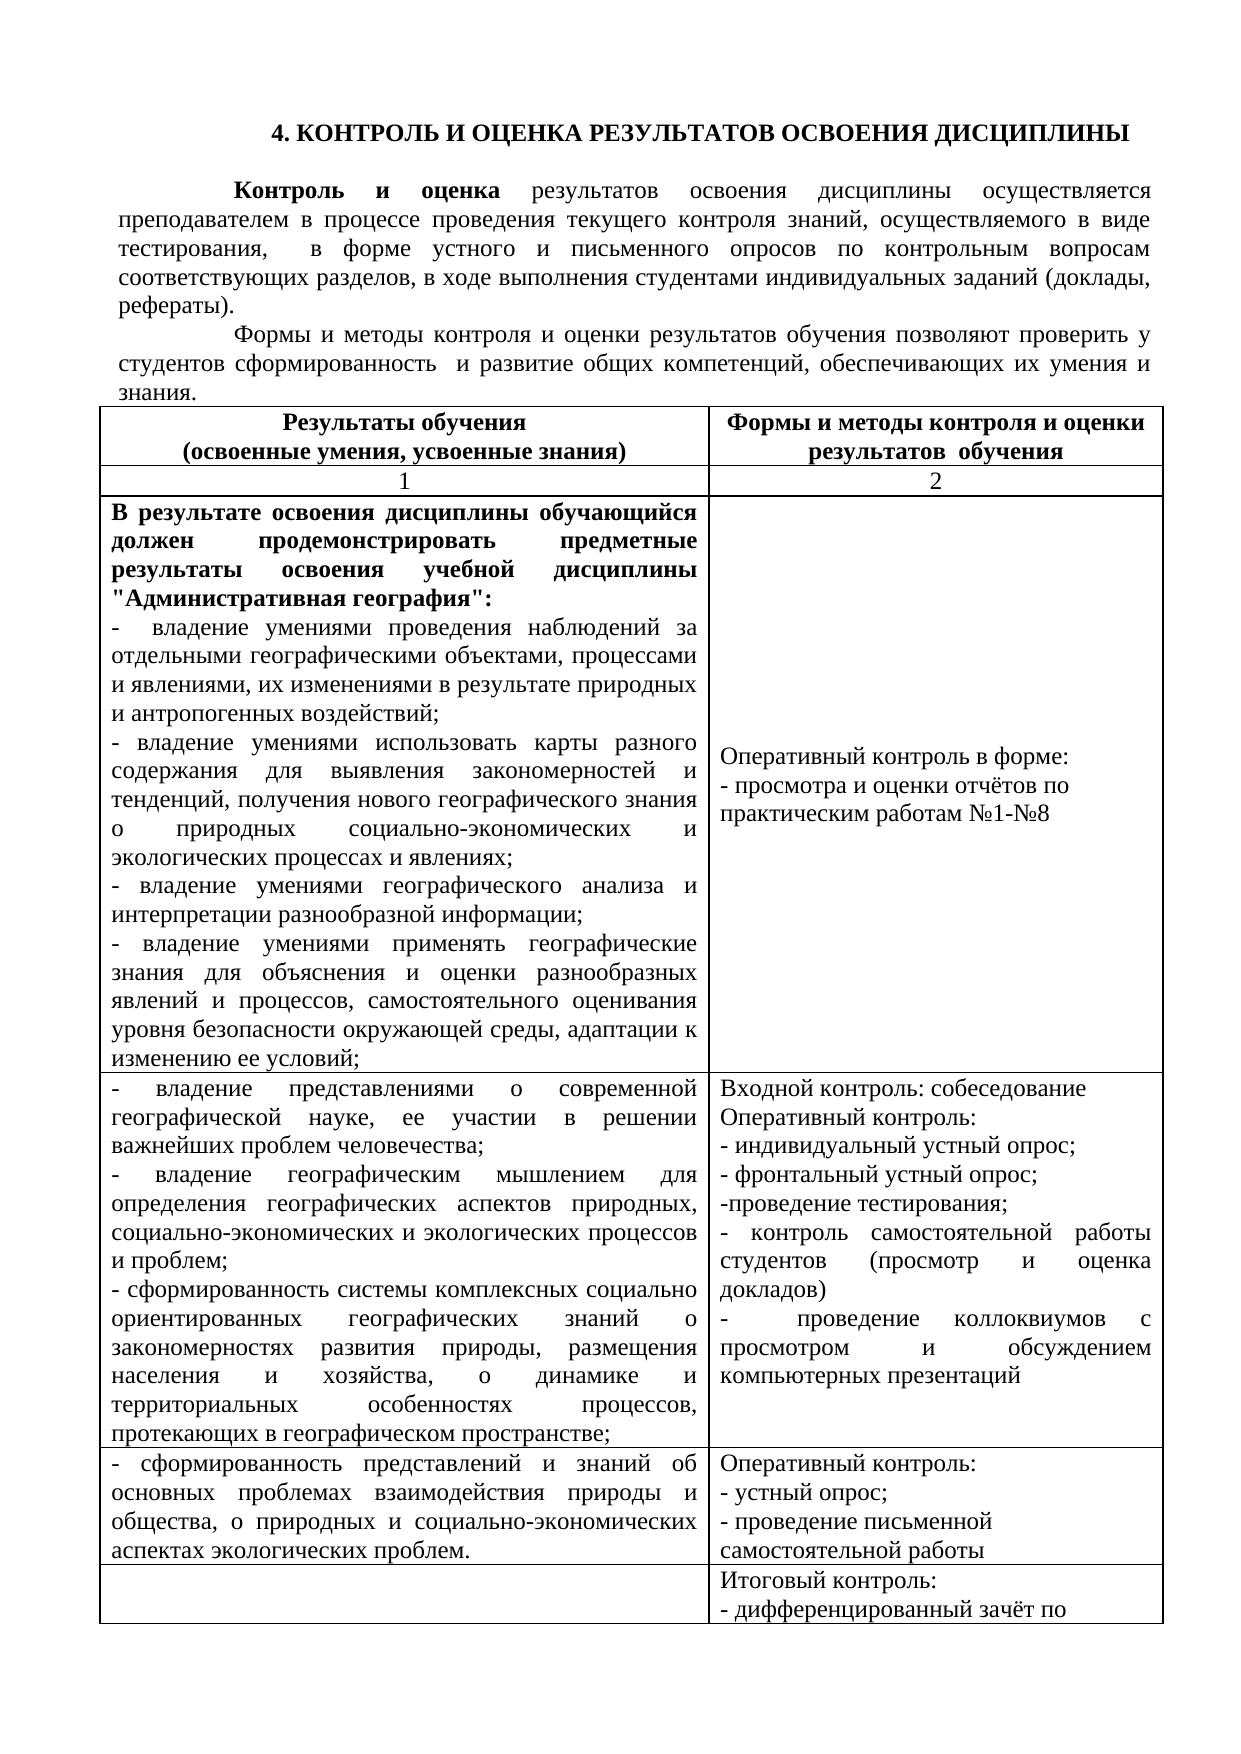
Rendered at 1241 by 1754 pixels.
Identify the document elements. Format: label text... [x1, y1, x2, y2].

table_header Результаты обучения (освоенные умения, усвоенные знания) [101, 407, 708, 465]
table_cell Оперативный контроль: - устный опрос; - проведение письменной самостоятельной работы [710, 1448, 1162, 1563]
list Формы и методы контроля и оценки результатов обучения позволяют проверить у студентов сформированность и развитие общих компетенций, обеспечивающих их умения и знания. [118, 319, 1152, 406]
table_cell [710, 1565, 1162, 1622]
table_cell В результате освоения дисциплины обучающийся должен продемонстрировать предметные результаты освоения учебной дисциплины "Административная география": - владение умениями проведения наблюдений за отдельными географическими объектами, процессами и явлениями, их изменениями в результате природных и антропогенных воздействий; - владение умениями использовать карты разного содержания для выявления закономерностей и тенденций, получения нового географического знания о природных социально-экономических и экологических процессах и явлениях; - владение умениями географического анализа и интерпретации разнообразной информации; - владение умениями применять географические знания для объяснения и оценки разнообразных явлений и процессов, самостоятельного оценивания уровня безопасности окружающей среды, адаптации к изменению ее условий; [101, 497, 708, 1072]
table_cell Оперативный контроль в форме: - просмотра и оценки отчётов по практическим работам №1-№8 [710, 497, 1162, 1072]
text 4. КОНТРОЛЬ И ОЦЕНКА РЕЗУЛЬТАТОВ ОСВОЕНИЯ ДИСЦИПЛИНЫ [271, 118, 1152, 147]
list Контроль и оценка результатов освоения дисциплины осуществляется преподавателем в процессе проведения текущего контроля знаний, осуществляемого в виде тестирования, в форме устного и письменного опросов по контрольным вопросам соответствующих разделов, в ходе выполнения студентами индивидуальных заданий (доклады, рефераты). [118, 176, 1152, 319]
table_header Формы и методы контроля и оценки результатов обучения [710, 407, 1162, 465]
table_cell - сформированность представлений и знаний об основных проблемах взаимодействия природы и общества, о природных и социально-экономических аспектах экологических проблем. [101, 1448, 708, 1563]
table_cell Входной контроль: собеседование Оперативный контроль: - индивидуальный устный опрос; - фронтальный устный опрос; -проведение тестирования; - контроль самостоятельной работы студентов (просмотр и оценка докладов) - проведение коллоквиумов с просмотром и обсуждением компьютерных презентаций [710, 1073, 1162, 1447]
table_cell [101, 1565, 708, 1622]
table_cell 1 [101, 466, 708, 495]
table_cell 2 [710, 466, 1162, 495]
table_cell - владение представлениями о современной географической науке, ее участии в решении важнейших проблем человечества; - владение географическим мышлением для определения географических аспектов природных, социально-экономических и экологических процессов и проблем; - сформированность системы комплексных социально ориентированных географических знаний о закономерностях развития природы, размещения населения и хозяйства, о динамике и территориальных особенностях процессов, протекающих в географическом пространстве; [101, 1073, 708, 1447]
